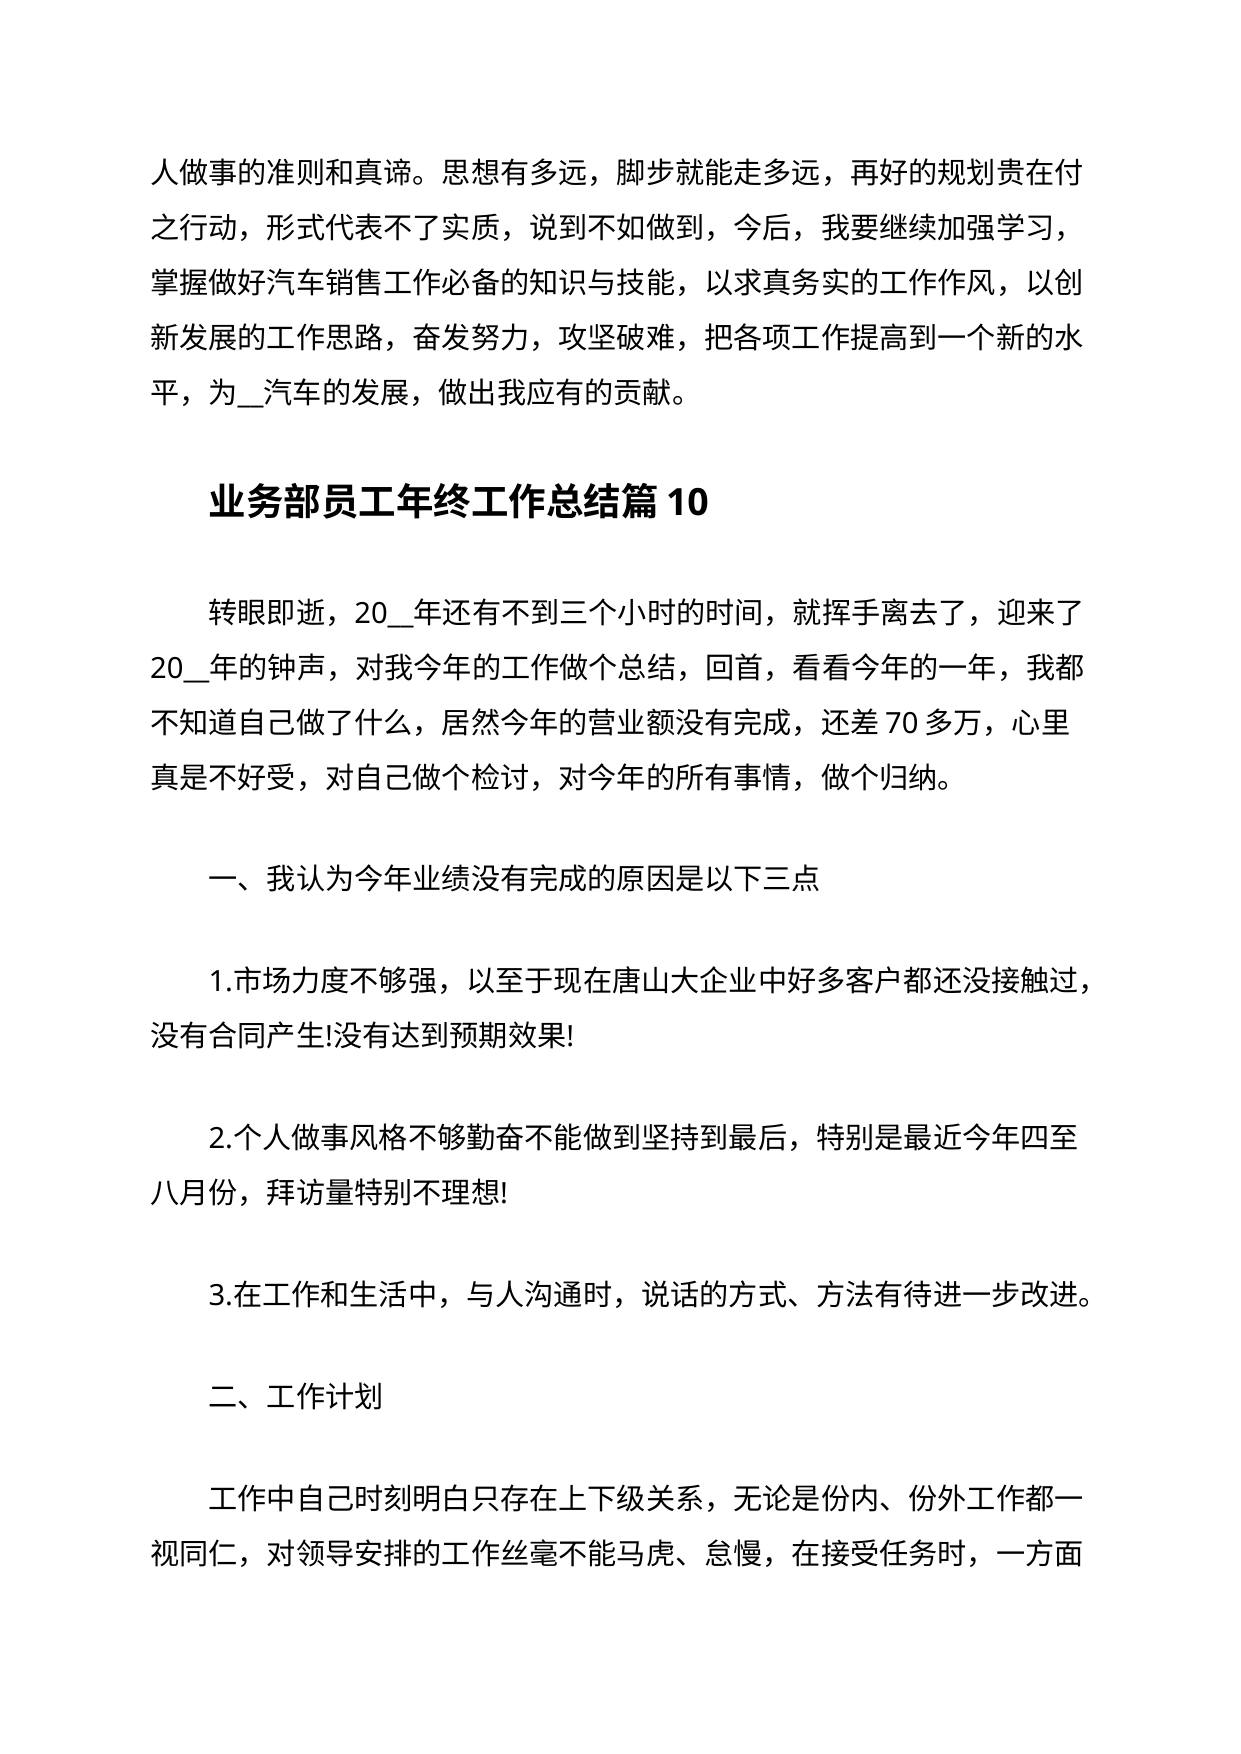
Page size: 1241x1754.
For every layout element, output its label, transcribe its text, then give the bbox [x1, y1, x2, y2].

text 转眼即逝，20__年还有不到三个小时的时间，就挥手离去了，迎来了20__年的钟声，对我今年的工作做个总结，回首，看看今年的一年，我都不知道自己做了什么，居然今年的营业额没有完成，还差70多万，心里真是不好受，对自己做个检讨，对今年的所有事情，做个归纳。 [150, 589, 1090, 796]
text 1.市场力度不够强，以至于现在唐山大企业中好多客户都还没接触过，没有合同产生!没有达到预期效果! [150, 958, 1090, 1055]
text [150, 150, 1090, 412]
text 3.在工作和生活中，与人沟通时，说话的方式、方法有待进一步改进。 [150, 1272, 1090, 1314]
text 业务部员工年终工作总结篇10 [150, 472, 1090, 526]
text 2.个人做事风格不够勤奋不能做到坚持到最后，特别是最近今年四至八月份，拜访量特别不理想! [150, 1115, 1090, 1212]
text 一、我认为今年业绩没有完成的原因是以下三点 [150, 856, 1090, 898]
text 二、工作计划 [150, 1374, 1090, 1416]
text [150, 1475, 1090, 1573]
